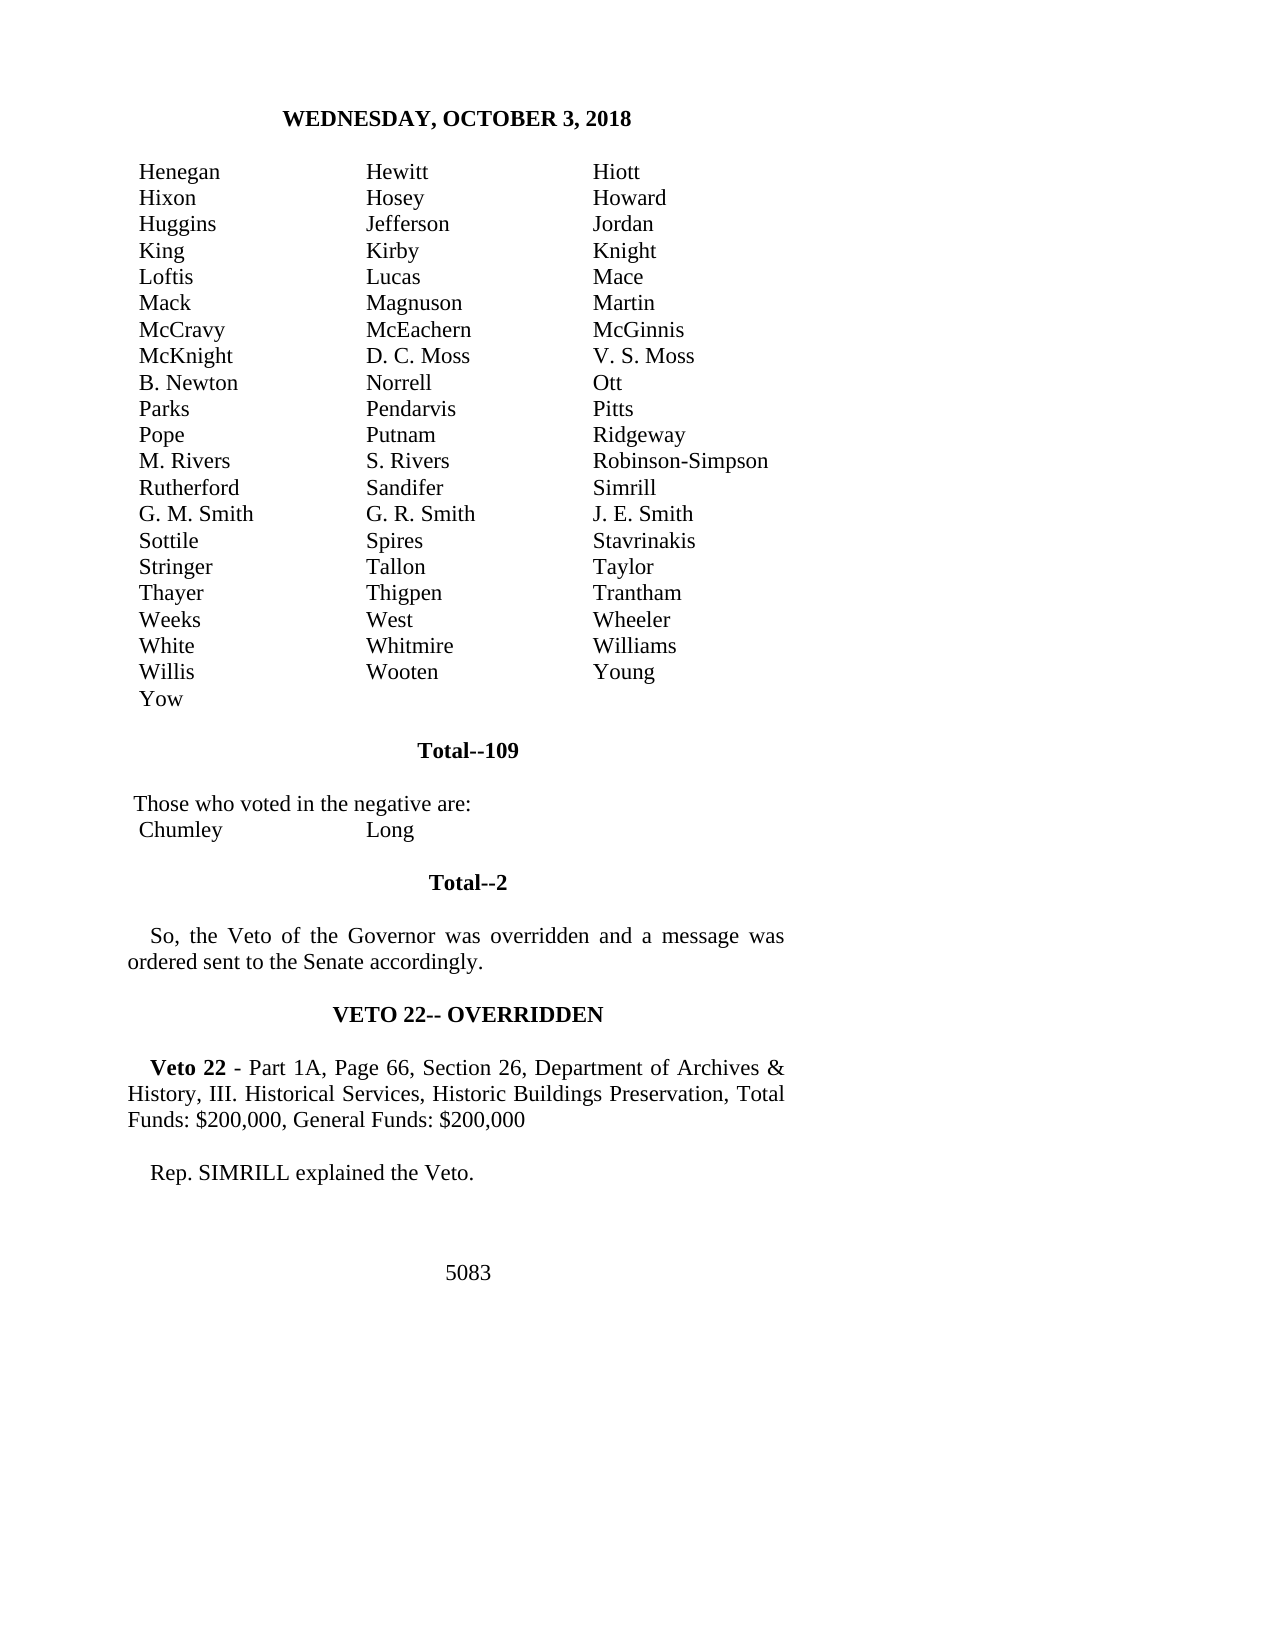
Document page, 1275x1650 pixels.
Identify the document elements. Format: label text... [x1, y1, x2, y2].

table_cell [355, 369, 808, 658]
text VETO 22-- OVERRIDDEN [127, 1001, 786, 1027]
text So, the Veto of the Governor was overridden and a message was ordered sent to the Senate accordingly. [127, 922, 786, 975]
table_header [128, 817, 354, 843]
text Total--109 [127, 737, 786, 764]
text Total--2 [127, 869, 786, 896]
text Those who voted in the negative are: [127, 790, 786, 817]
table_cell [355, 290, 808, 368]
text Veto 22 - Part 1A, Page 66, Section 26, Department of Archives & History, III. Historical Services, Historic Buildings Preservation, Total Funds: $200,000, General Funds: $200,000 [127, 1054, 786, 1133]
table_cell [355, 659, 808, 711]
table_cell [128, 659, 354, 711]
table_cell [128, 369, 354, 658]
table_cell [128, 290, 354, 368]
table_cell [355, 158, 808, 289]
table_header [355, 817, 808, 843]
text Rep. SIMRILL explained the Veto. [127, 1159, 786, 1186]
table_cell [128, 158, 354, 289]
